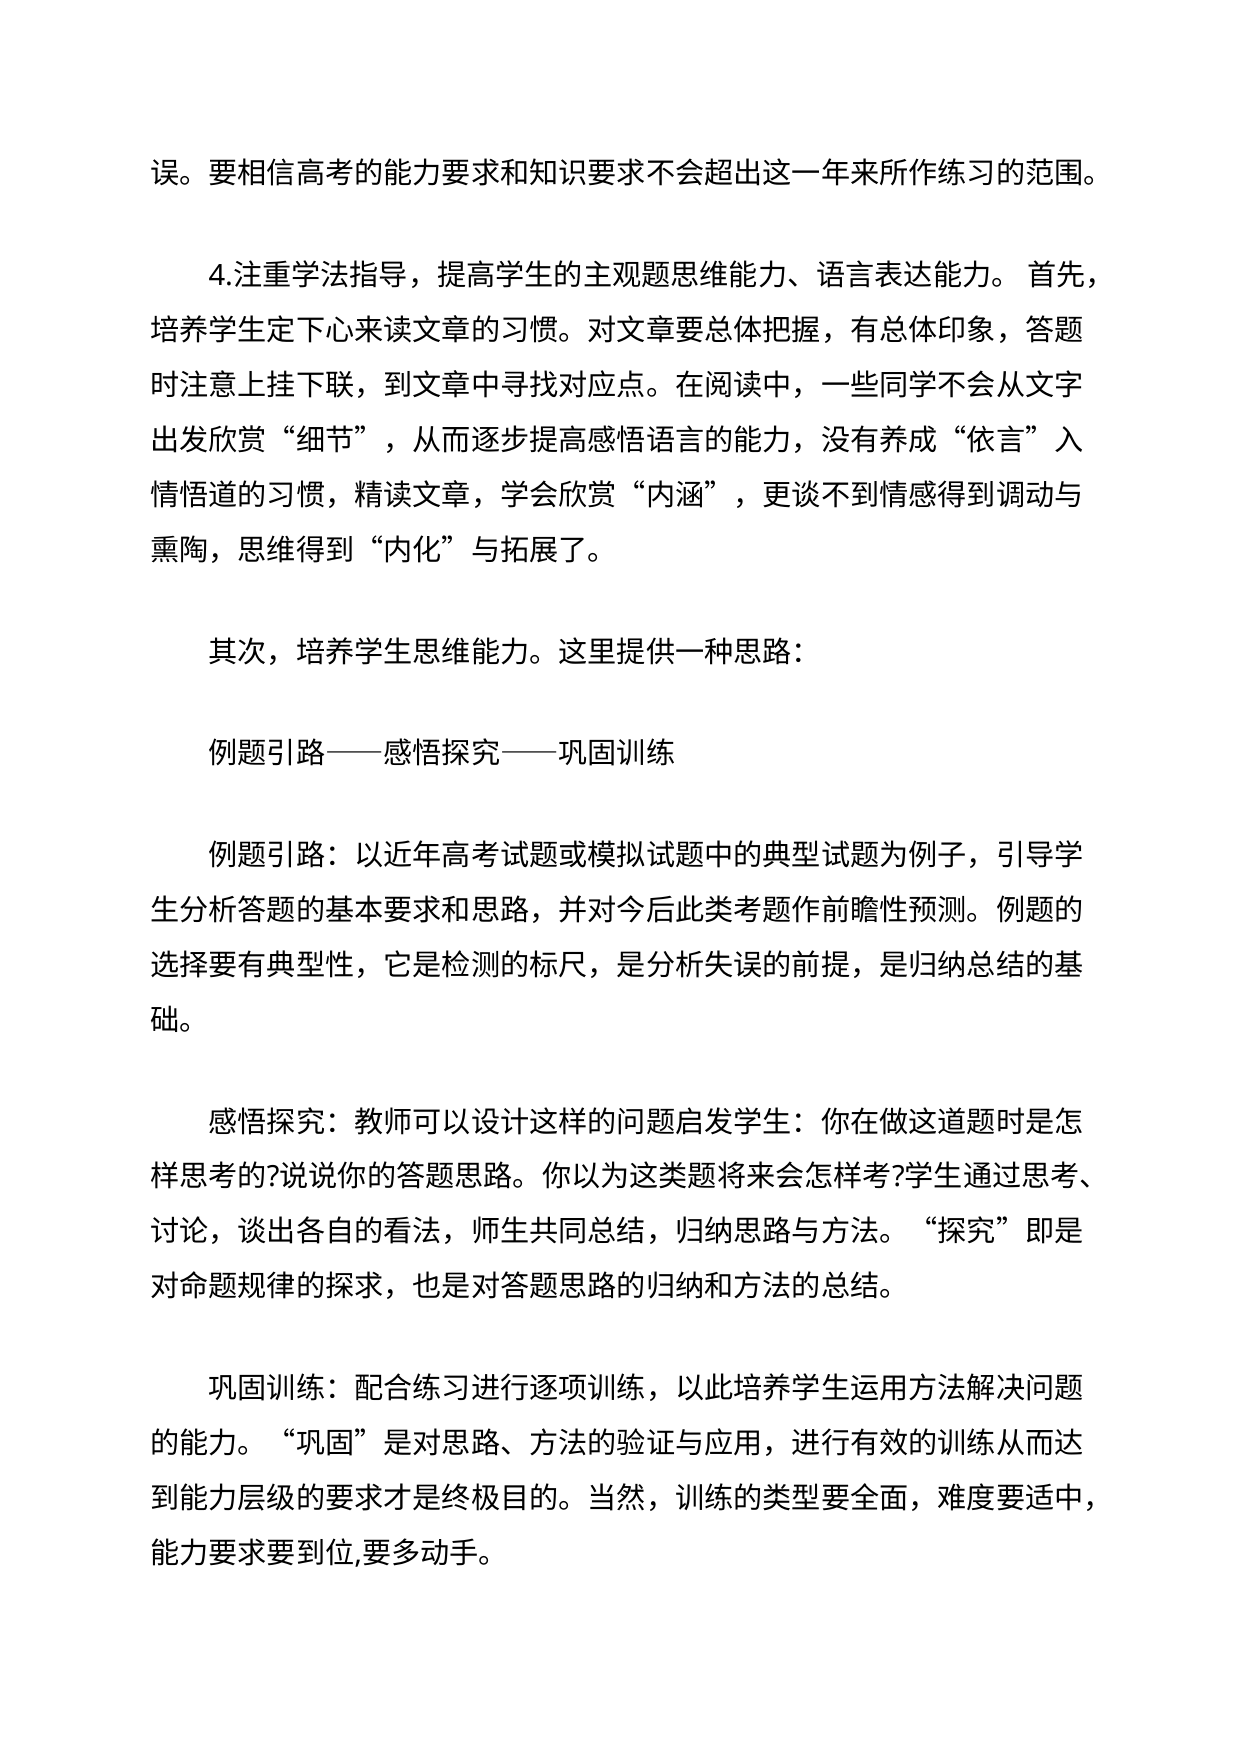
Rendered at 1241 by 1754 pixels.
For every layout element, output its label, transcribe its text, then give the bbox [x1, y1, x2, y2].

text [150, 150, 1090, 192]
text 其次，培养学生思维能力。这里提供一种思路： [150, 628, 1090, 670]
text 巩固训练：配合练习进行逐项训练，以此培养学生运用方法解决问题的能力。“巩固”是对思路、方法的验证与应用，进行有效的训练从而达到能力层级的要求才是终极目的。当然，训练的类型要全面，难度要适中，能力要求要到位,要多动手。 [150, 1365, 1090, 1572]
text 感悟探究：教师可以设计这样的问题启发学生：你在做这道题时是怎样思考的?说说你的答题思路。你以为这类题将来会怎样考?学生通过思考、讨论，谈出各自的看法，师生共同总结，归纳思路与方法。“探究”即是对命题规律的探求，也是对答题思路的归纳和方法的总结。 [150, 1098, 1090, 1305]
text 例题引路——感悟探究——巩固训练 [150, 730, 1090, 772]
text 例题引路：以近年高考试题或模拟试题中的典型试题为例子，引导学生分析答题的基本要求和思路，并对今后此类考题作前瞻性预测。例题的选择要有典型性，它是检测的标尺，是分析失误的前提，是归纳总结的基础。 [150, 832, 1090, 1039]
text 4.注重学法指导，提高学生的主观题思维能力、语言表达能力。 首先，培养学生定下心来读文章的习惯。对文章要总体把握，有总体印象，答题时注意上挂下联，到文章中寻找对应点。在阅读中，一些同学不会从文字出发欣赏“细节”，从而逐步提高感悟语言的能力，没有养成“依言”入情悟道的习惯，精读文章，学会欣赏“内涵”，更谈不到情感得到调动与熏陶，思维得到“内化”与拓展了。 [150, 252, 1090, 569]
